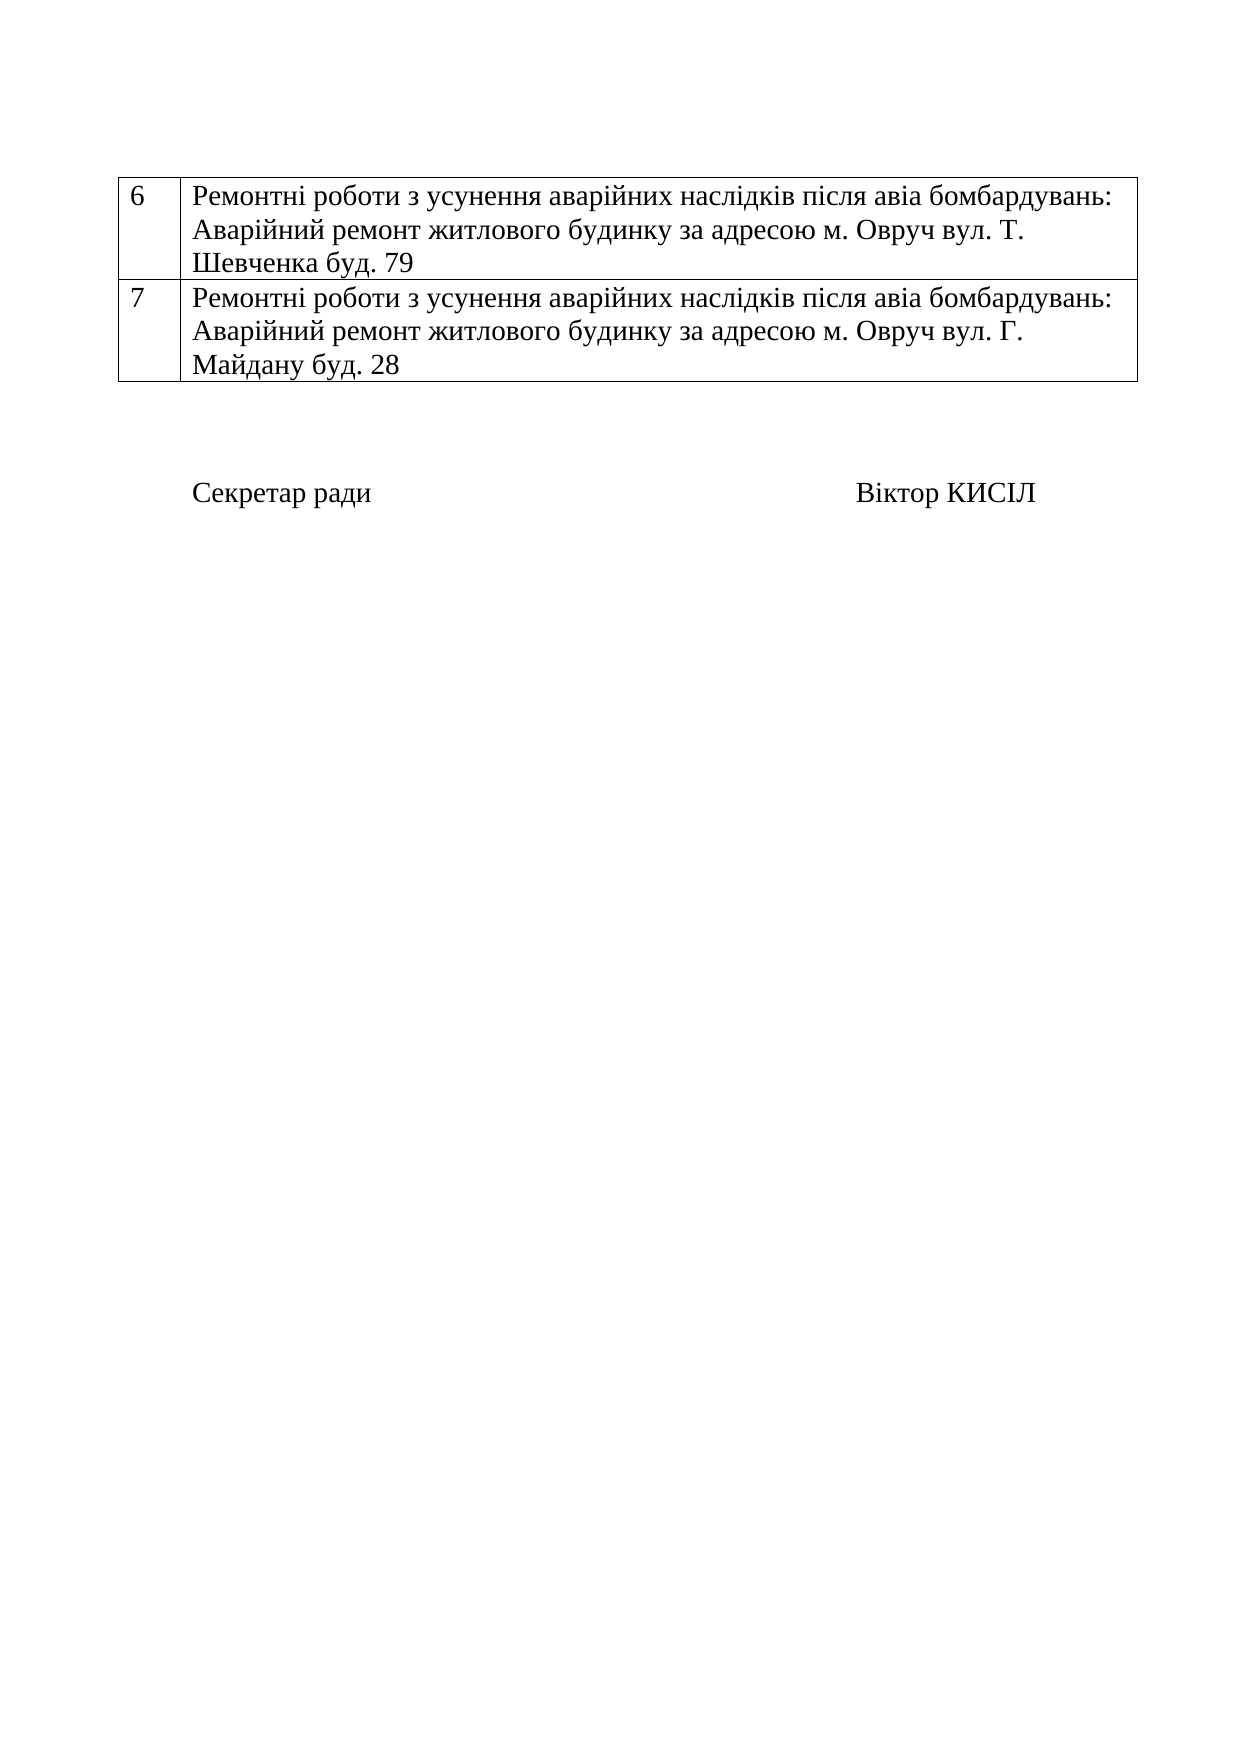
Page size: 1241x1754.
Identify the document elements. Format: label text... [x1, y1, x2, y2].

table_cell 6 [119, 178, 180, 279]
table_cell Ремонтні роботи з усунення аварійних наслідків після авіа бомбардувань: Аварійний ремонт житлового будинку за адресою м. Овруч вул. Т. Шевченка буд. 79 [181, 178, 1137, 279]
table_cell Ремонтні роботи з усунення аварійних наслідків після авіа бомбардувань: Аварійний ремонт житлового будинку за адресою м. Овруч вул. Г. Майдану буд. 28 [181, 280, 1137, 381]
text Секретар ради Віктор КИСІЛ [192, 475, 1122, 509]
table_cell 7 [119, 280, 180, 381]
